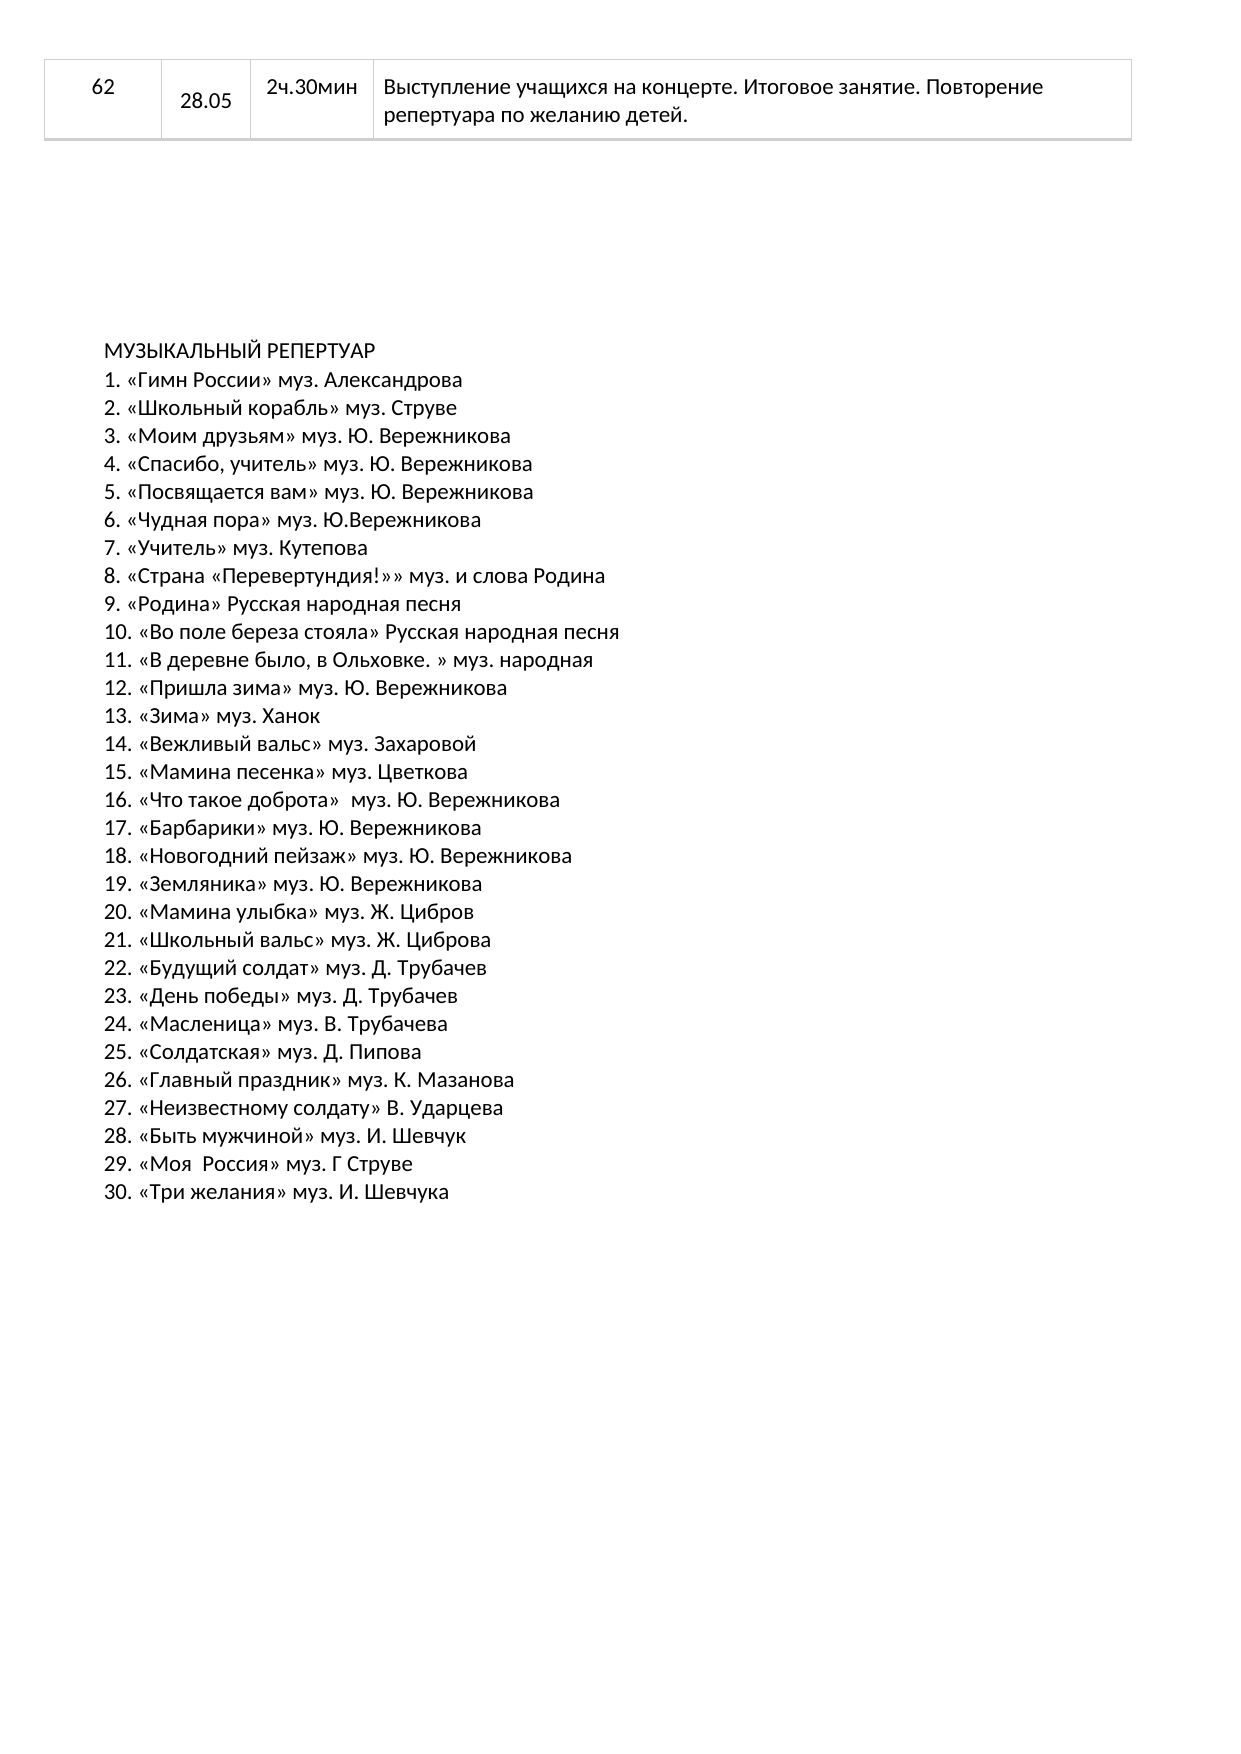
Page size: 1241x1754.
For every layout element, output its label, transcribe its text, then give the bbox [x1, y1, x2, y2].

text 11. «В деревне было, в Ольховке. » муз. народная [103, 645, 1152, 673]
table_cell 28.05 [162, 60, 250, 137]
text 5. «Посвящается вам» муз. Ю. Вережникова [103, 477, 1152, 505]
text 21. «Школьный вальс» муз. Ж. Циброва [103, 925, 1152, 953]
text 24. «Масленица» муз. В. Трубачева [103, 1009, 1152, 1037]
text 23. «День победы» муз. Д. Трубачев [103, 981, 1152, 1009]
text 10. «Во поле береза стояла» Русская народная песня [103, 617, 1152, 645]
text 28. «Быть мужчиной» муз. И. Шевчук [103, 1121, 1152, 1149]
table_cell 62 [45, 60, 161, 137]
text 20. «Мамина улыбка» муз. Ж. Цибров [103, 897, 1152, 925]
text 8. «Страна «Перевертундия!»» муз. и слова Родина [103, 561, 1152, 589]
text 27. «Неизвестному солдату» В. Ударцева [103, 1093, 1152, 1121]
table_cell 2ч.30мин [251, 60, 373, 137]
text 9. «Родина» Русская народная песня [103, 589, 1152, 617]
text 15. «Мамина песенка» муз. Цветкова [103, 757, 1152, 785]
text 29. «Моя Россия» муз. Г Струве [103, 1149, 1152, 1177]
text 7. «Учитель» муз. Кутепова [103, 533, 1152, 561]
text 1. «Гимн России» муз. Александрова [103, 365, 1152, 393]
text 6. «Чудная пора» муз. Ю.Вережникова [103, 505, 1152, 533]
text 25. «Солдатская» муз. Д. Пипова [103, 1037, 1152, 1065]
text 12. «Пришла зима» муз. Ю. Вережникова [103, 673, 1152, 701]
text 17. «Барбарики» муз. Ю. Вережникова [103, 813, 1152, 841]
text 16. «Что такое доброта» муз. Ю. Вережникова [103, 785, 1152, 813]
text 26. «Главный праздник» муз. К. Мазанова [103, 1065, 1152, 1093]
text 30. «Три желания» муз. И. Шевчука [103, 1177, 1152, 1205]
table_cell Выступление учащихся на концерте. Итоговое занятие. Повторение репертуара по желанию детей. [374, 60, 1131, 137]
text 13. «Зима» муз. Ханок [103, 701, 1152, 729]
text 3. «Моим друзьям» муз. Ю. Вережникова [103, 421, 1152, 449]
text 14. «Вежливый вальс» муз. Захаровой [103, 729, 1152, 757]
text 4. «Спасибо, учитель» муз. Ю. Вережникова [103, 449, 1152, 477]
text МУЗЫКАЛЬНЫЙ РЕПЕРТУАР [103, 337, 1152, 365]
text 19. «Земляника» муз. Ю. Вережникова [103, 869, 1152, 897]
text 22. «Будущий солдат» муз. Д. Трубачев [103, 953, 1152, 981]
text 18. «Новогодний пейзаж» муз. Ю. Вережникова [103, 841, 1152, 869]
text 2. «Школьный корабль» муз. Струве [103, 393, 1152, 421]
